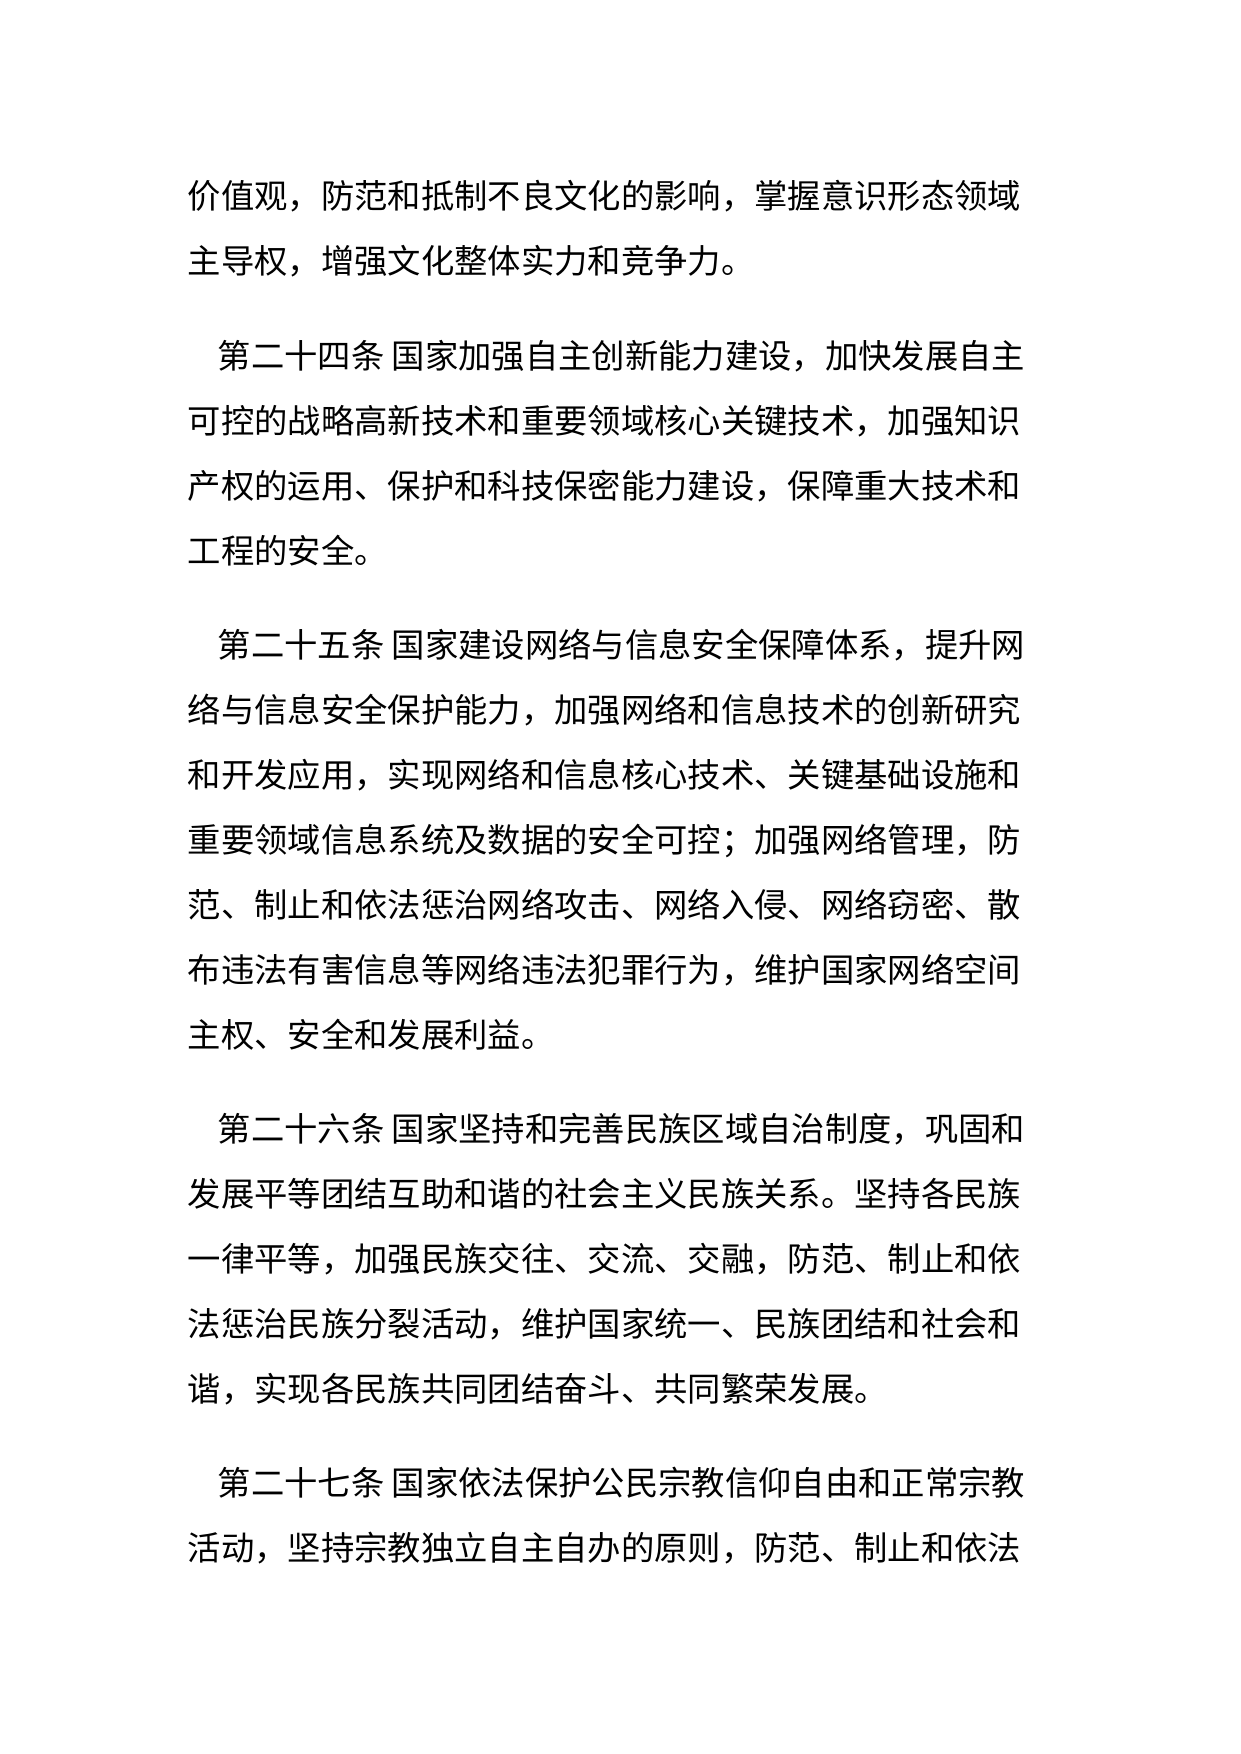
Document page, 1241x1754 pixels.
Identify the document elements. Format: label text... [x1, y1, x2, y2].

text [187, 1449, 1053, 1579]
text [187, 162, 1053, 292]
text 第二十四条 国家加强自主创新能力建设，加快发展自主可控的战略高新技术和重要领域核心关键技术，加强知识产权的运用、保护和科技保密能力建设，保障重大技术和工程的安全。 [187, 321, 1053, 581]
text 第二十五条 国家建设网络与信息安全保障体系，提升网络与信息安全保护能力，加强网络和信息技术的创新研究和开发应用，实现网络和信息核心技术、关键基础设施和重要领域信息系统及数据的安全可控；加强网络管理，防范、制止和依法惩治网络攻击、网络入侵、网络窃密、散布违法有害信息等网络违法犯罪行为，维护国家网络空间主权、安全和发展利益。 [187, 610, 1053, 1065]
text 第二十六条 国家坚持和完善民族区域自治制度，巩固和发展平等团结互助和谐的社会主义民族关系。坚持各民族一律平等，加强民族交往、交流、交融，防范、制止和依法惩治民族分裂活动，维护国家统一、民族团结和社会和谐，实现各民族共同团结奋斗、共同繁荣发展。 [187, 1094, 1053, 1419]
